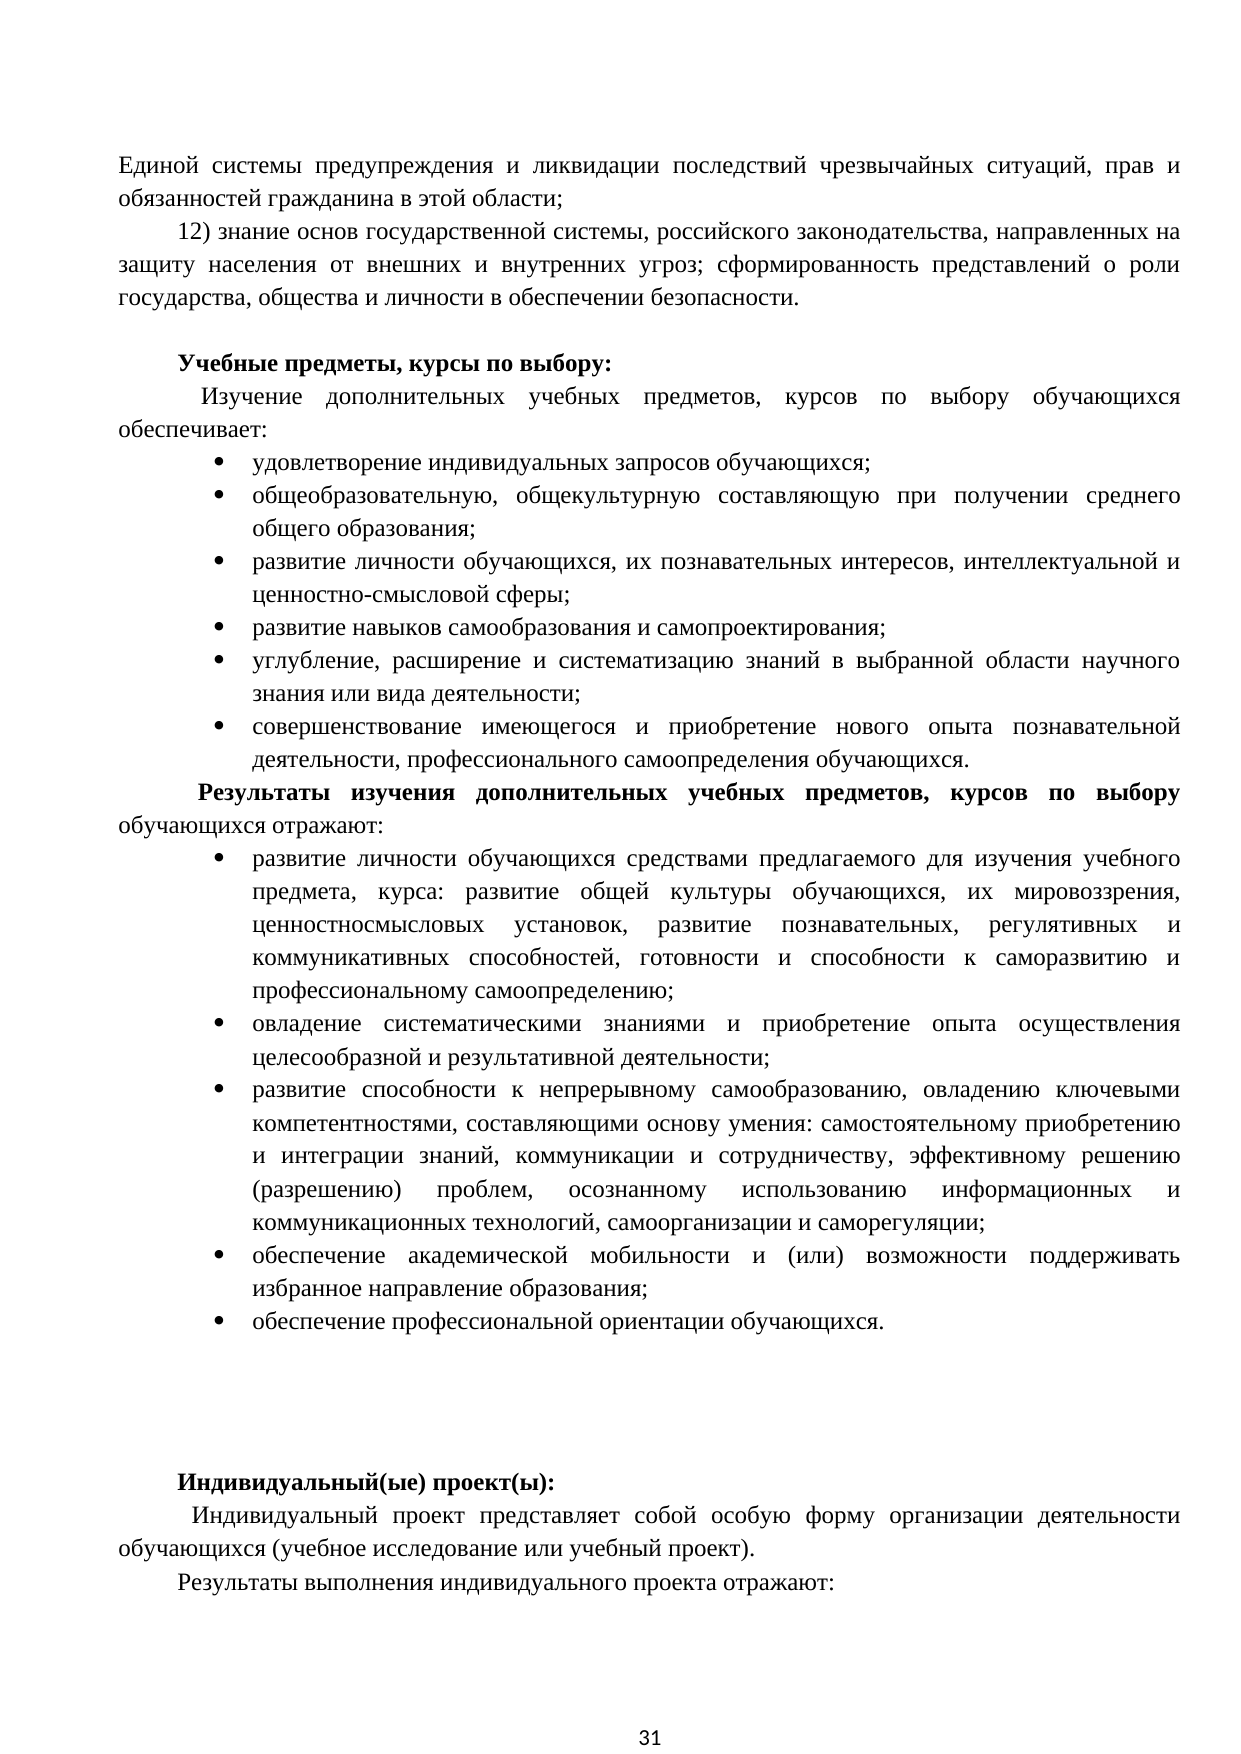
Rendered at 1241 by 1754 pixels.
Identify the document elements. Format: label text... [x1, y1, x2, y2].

text 12) знание основ государственной системы, российского законодательства, направленных на защиту населения от внешних и внутренних угроз; сформированность представлений о роли государства, общества и личности в обеспечении безопасности. [118, 216, 1181, 311]
text Индивидуальный проект представляет собой особую форму организации деятельности обучающихся (учебное исследование или учебный проект). [118, 1501, 1181, 1562]
text Изучение дополнительных учебных предметов, курсов по выбору обучающихся обеспечивает: [118, 381, 1181, 443]
list развитие личности обучающихся, их познавательных интересов, интеллектуальной и ценностно-смысловой сферы; [214, 546, 1181, 608]
text Результаты изучения дополнительных учебных предметов, курсов по выбору обучающихся отражают: [118, 777, 1181, 839]
list овладение систематическими знаниями и приобретение опыта осуществления целесообразной и результативной деятельности; [214, 1008, 1181, 1070]
text Индивидуальный(ые) проект(ы): [118, 1467, 1181, 1496]
text Результаты выполнения индивидуального проекта отражают: [118, 1567, 1181, 1595]
list совершенствование имеющегося и приобретение нового опыта познавательной деятельности, профессионального самоопределения обучающихся. [214, 711, 1181, 773]
list обеспечение профессиональной ориентации обучающихся. [214, 1306, 1181, 1334]
list углубление, расширение и систематизацию знаний в выбранной области научного знания или вида деятельности; [214, 645, 1181, 707]
list развитие навыков самообразования и самопроектирования; [214, 612, 1181, 641]
list удовлетворение индивидуальных запросов обучающихся; [214, 447, 1181, 476]
list обеспечение академической мобильности и (или) возможности поддерживать избранное направление образования; [214, 1240, 1181, 1301]
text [118, 150, 1181, 212]
list общеобразовательную, общекультурную составляющую при получении среднего общего образования; [214, 480, 1181, 542]
list развитие личности обучающихся средствами предлагаемого для изучения учебного предмета, курса: развитие общей культуры обучающихся, их мировоззрения, ценностносмысловых установок, развитие познавательных, регулятивных и коммуникативных способностей, готовности и способности к саморазвитию и профессиональному самоопределению; [214, 843, 1181, 1004]
list развитие способности к непрерывному самообразованию, овладению ключевыми компетентностями, составляющими основу умения: самостоятельному приобретению и интеграции знаний, коммуникации и сотрудничеству, эффективному решению (разрешению) проблем, осознанному использованию информационных и коммуникационных технологий, самоорганизации и саморегуляции; [214, 1074, 1181, 1235]
text Учебные предметы, курсы по выбору: [118, 348, 1181, 377]
